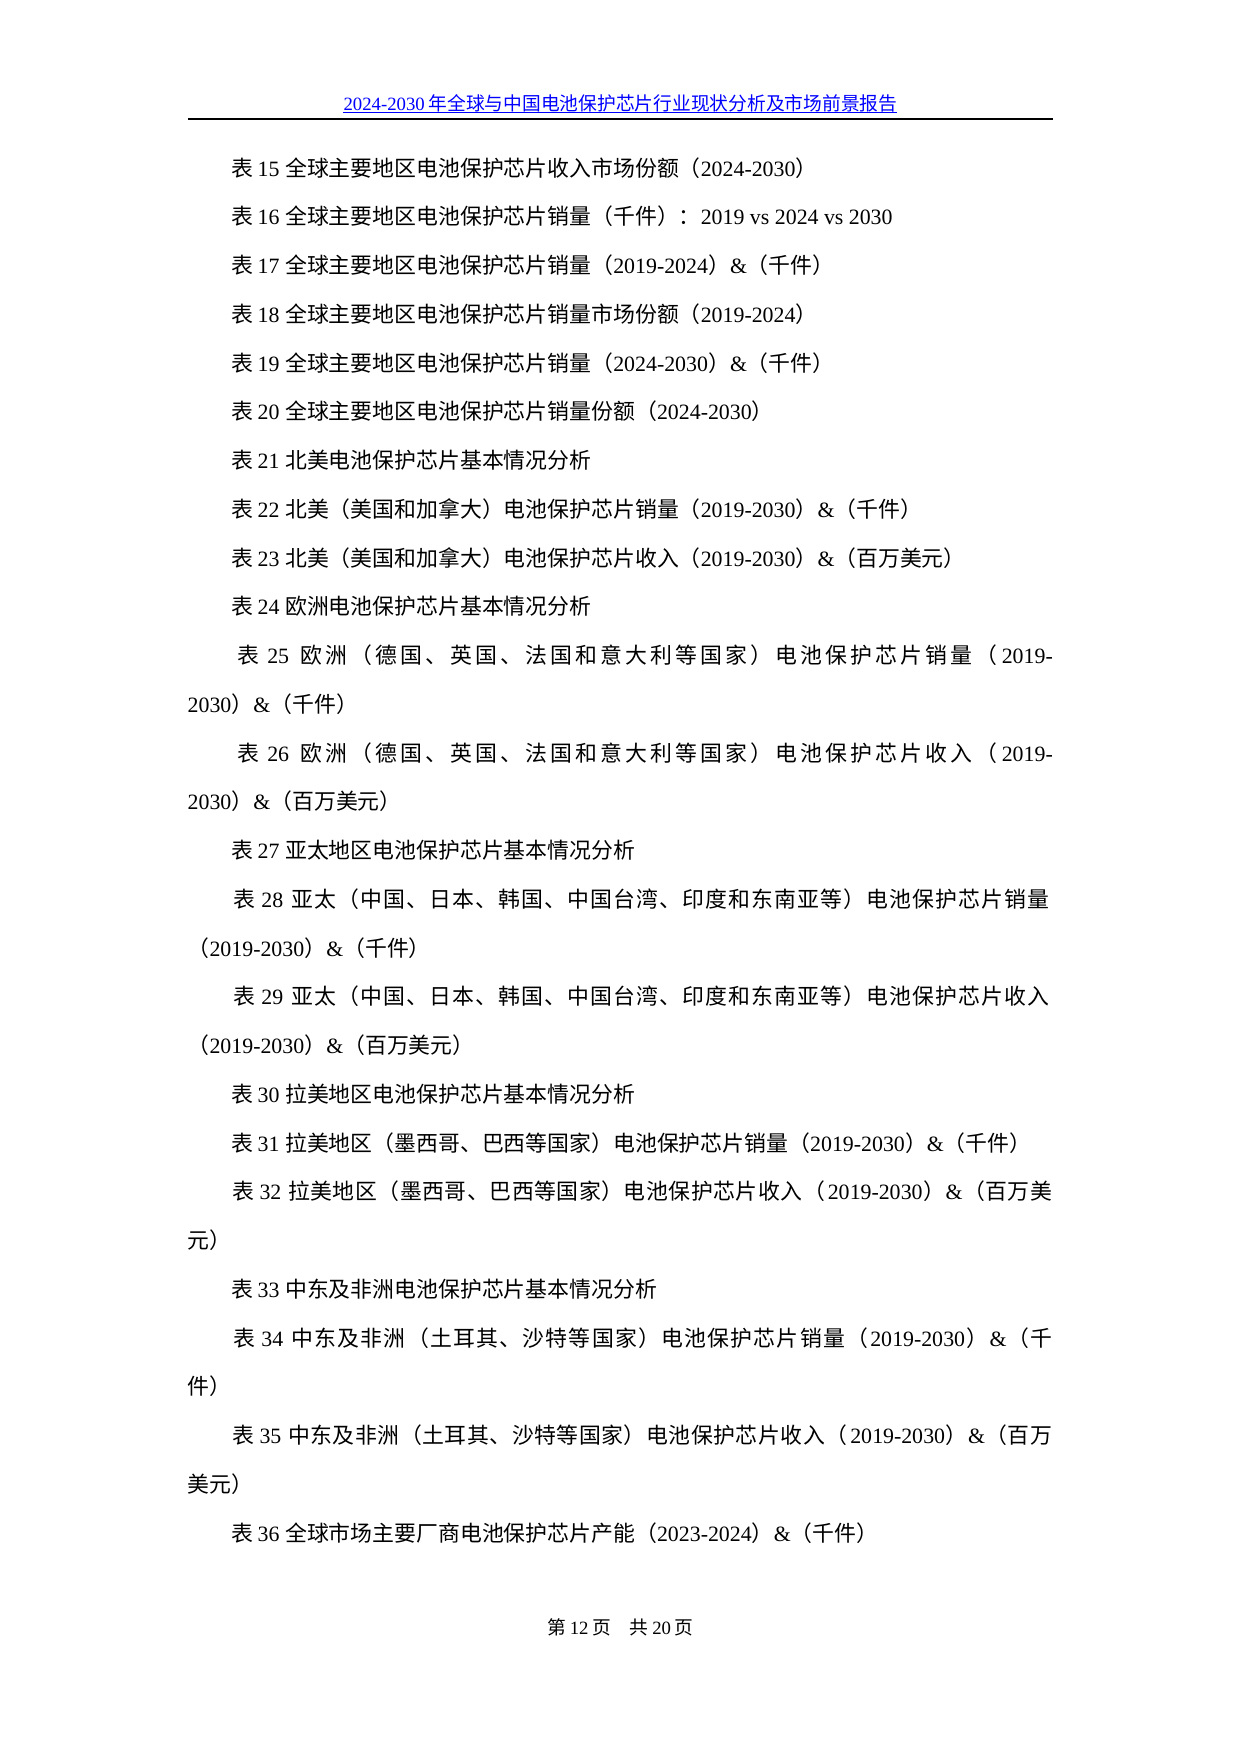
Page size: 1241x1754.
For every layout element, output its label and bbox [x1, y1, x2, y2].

text [187, 150, 1053, 1548]
